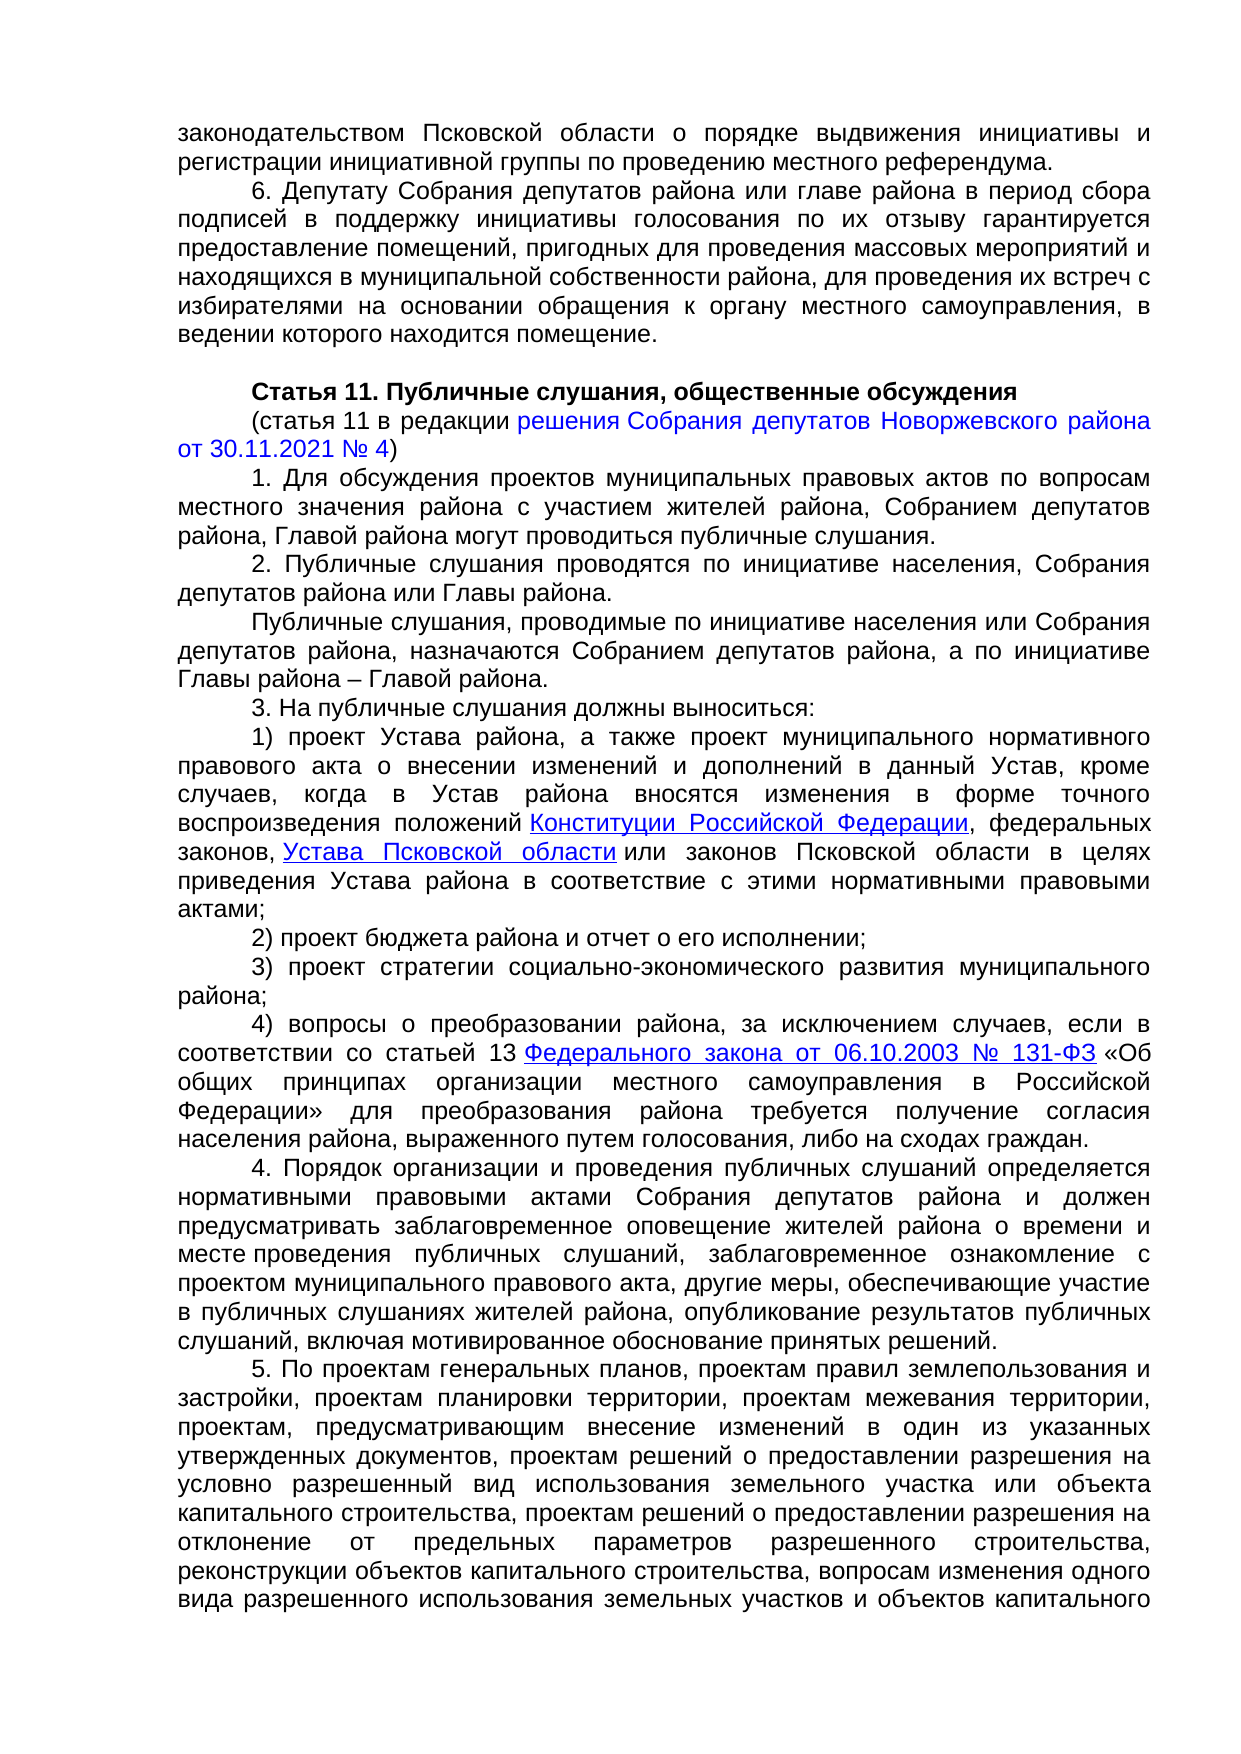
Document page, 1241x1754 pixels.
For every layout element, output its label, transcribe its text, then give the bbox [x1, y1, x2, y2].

text (статья 11 в редакции решения Собрания депутатов Новоржевского района от 30.11.2021 № 4) [177, 406, 1152, 463]
text 2) проект бюджета района и отчет о его исполнении; [177, 923, 1152, 952]
text 3. На публичные слушания должны выноситься: [177, 693, 1152, 722]
text 4) вопросы о преобразовании района, за исключением случаев, если в соответствии со статьей 13 Федерального закона от 06.10.2003 № 131-ФЗ «Об общих принципах организации местного самоуправления в Российской Федерации» для преобразования района требуется получение согласия населения района, выраженного путем голосования, либо на сходах граждан. [177, 1009, 1152, 1153]
text Публичные слушания, проводимые по инициативе населения или Собрания депутатов района, назначаются Собранием депутатов района, а по инициативе Главы района – Главой района. [177, 607, 1152, 693]
text 1) проект Устава района, а также проект муниципального нормативного правового акта о внесении изменений и дополнений в данный Устав, кроме случаев, когда в Устав района вносятся изменения в форме точного воспроизведения положений Конституции Российской Федерации, федеральных законов, Устава Псковской области или законов Псковской области в целях приведения Устава района в соответствие с этими нормативными правовыми актами; [177, 722, 1152, 923]
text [177, 1354, 1152, 1613]
text 4. Порядок организации и проведения публичных слушаний определяется нормативными правовыми актами Собрания депутатов района и должен предусматривать заблаговременное оповещение жителей района о времени и месте проведения публичных слушаний, заблаговременное ознакомление с проектом муниципального правового акта, другие меры, обеспечивающие участие в публичных слушаниях жителей района, опубликование результатов публичных слушаний, включая мотивированное обоснование принятых решений. [177, 1153, 1152, 1354]
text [177, 118, 1152, 176]
text 1. Для обсуждения проектов муниципальных правовых актов по вопросам местного значения района с участием жителей района, Собранием депутатов района, Главой района могут проводиться публичные слушания. [177, 463, 1152, 549]
text 2. Публичные слушания проводятся по инициативе населения, Собрания депутатов района или Главы района. [177, 549, 1152, 607]
text 3) проект стратегии социально-экономического развития муниципального района; [177, 952, 1152, 1009]
text 6. Депутату Собрания депутатов района или главе района в период сбора подписей в поддержку инициативы голосования по их отзыву гарантируется предоставление помещений, пригодных для проведения массовых мероприятий и находящихся в муниципальной собственности района, для проведения их встреч с избирателями на основании обращения к органу местного самоуправления, в ведении которого находится помещение. [177, 176, 1152, 348]
text Статья 11. Публичные слушания, общественные обсуждения [177, 377, 1152, 406]
